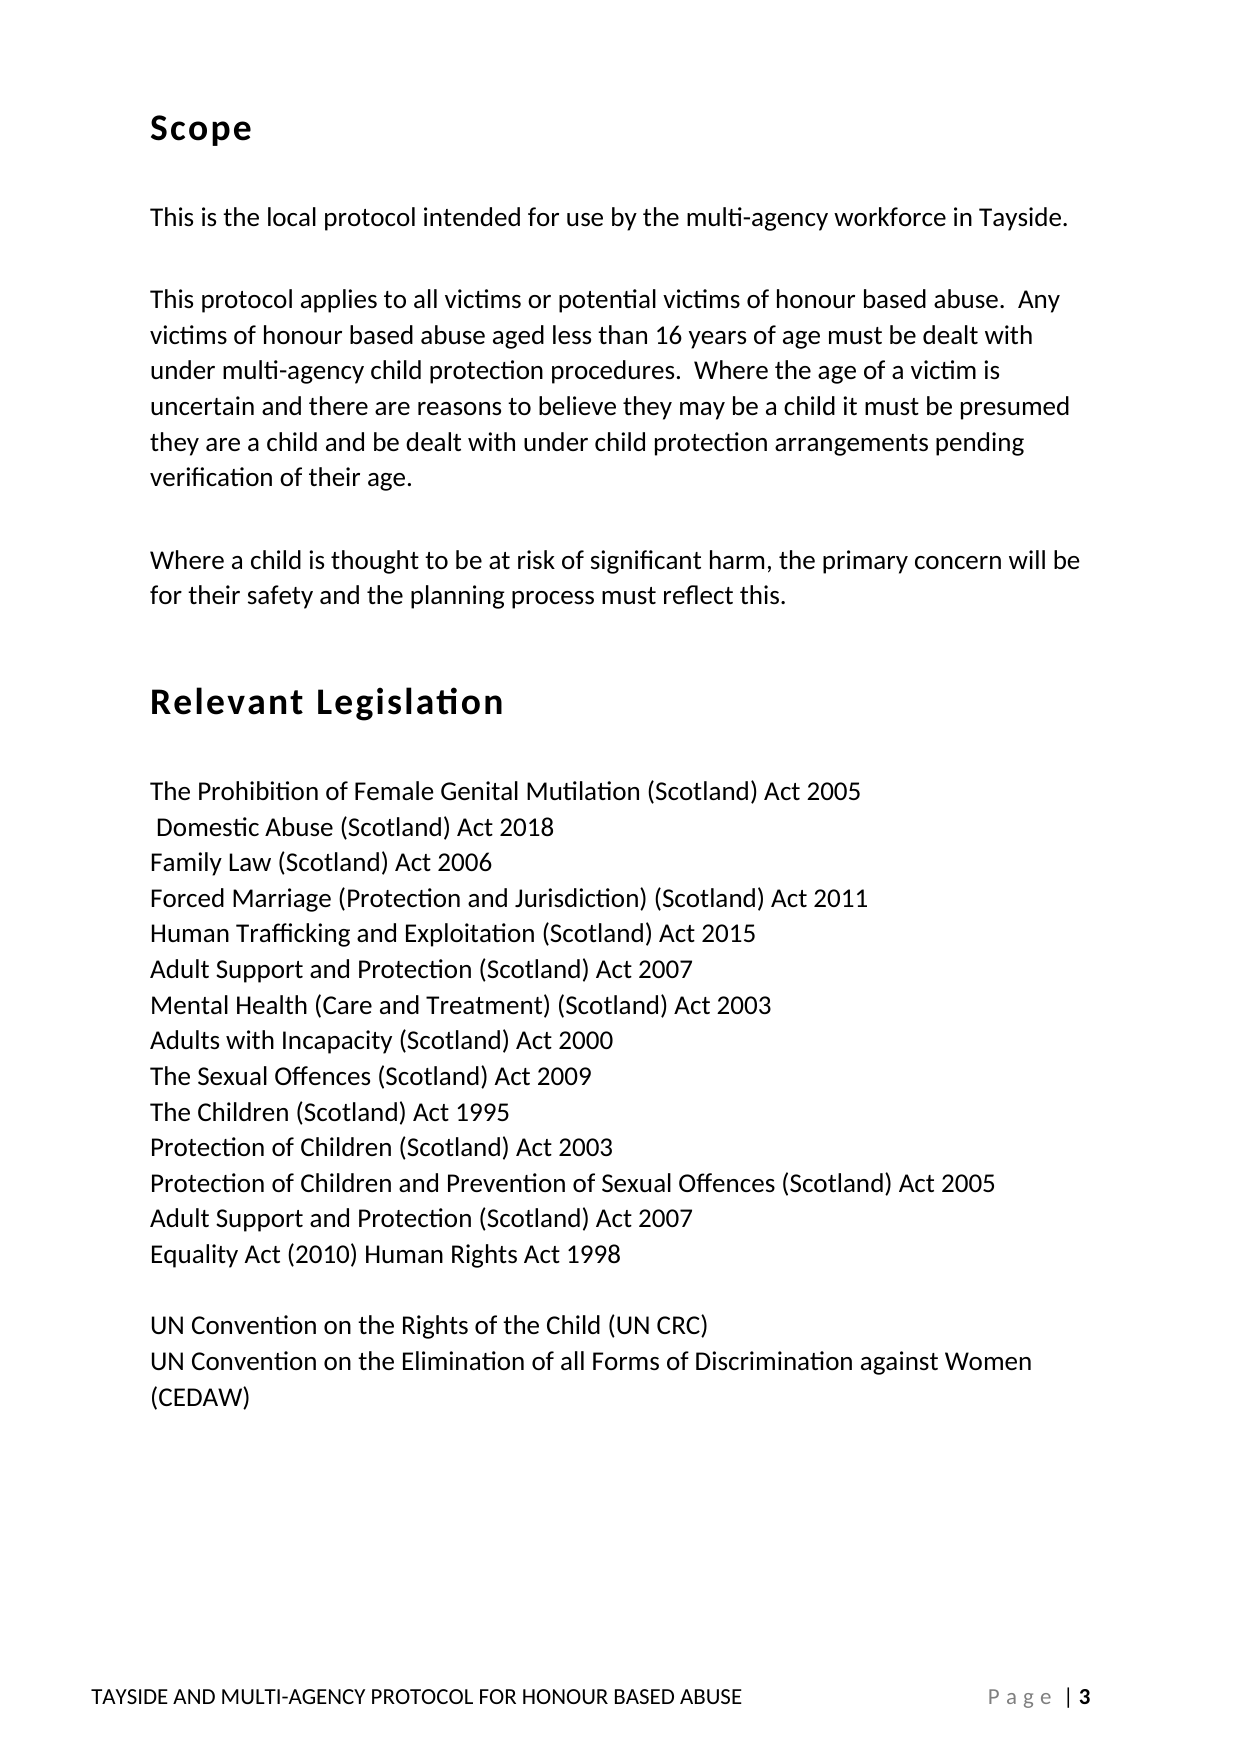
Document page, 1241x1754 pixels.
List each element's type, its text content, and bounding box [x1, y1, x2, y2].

text Protection of Children and Prevention of Sexual Offences (Scotland) Act 2005 [150, 1166, 1090, 1199]
text Adults with Incapacity (Scotland) Act 2000 [150, 1023, 1090, 1056]
text Relevant Legislation [150, 678, 1090, 723]
text Scope [150, 103, 1090, 149]
text UN Convention on the Elimination of all Forms of Discrimination against Women (CEDAW) [150, 1344, 1090, 1413]
text The Prohibition of Female Genital Mutilation (Scotland) Act 2005 [150, 774, 1090, 807]
text The Children (Scotland) Act 1995 [150, 1095, 1090, 1128]
text Forced Marriage (Protection and Jurisdiction) (Scotland) Act 2011 [150, 881, 1090, 914]
text Where a child is thought to be at risk of significant harm, the primary concern will be for their safety and the planning process must reflect this. [150, 543, 1090, 612]
text This is the local protocol intended for use by the multi-agency workforce in Tayside. [150, 200, 1090, 233]
text Family Law (Scotland) Act 2006 [150, 845, 1090, 878]
text Adult Support and Protection (Scotland) Act 2007 [150, 1202, 1090, 1234]
text Human Trafficking and Exploitation (Scotland) Act 2015 [150, 917, 1090, 949]
text Domestic Abuse (Scotland) Act 2018 [150, 810, 1090, 843]
text The Sexual Offences (Scotland) Act 2009 [150, 1059, 1090, 1092]
text UN Convention on the Rights of the Child (UN CRC) [150, 1308, 1090, 1341]
text This protocol applies to all victims or potential victims of honour based abuse. Any victims of honour based abuse aged less than 16 years of age must be dealt with under multi-agency child protection procedures. Where the age of a victim is uncertain and there are reasons to believe they may be a child it must be presumed they are a child and be dealt with under child protection arrangements pending verification of their age. [150, 282, 1090, 493]
text Adult Support and Protection (Scotland) Act 2007 [150, 952, 1090, 985]
text Protection of Children (Scotland) Act 2003 [150, 1130, 1090, 1163]
text Equality Act (2010) Human Rights Act 1998 [150, 1237, 1090, 1270]
text Mental Health (Care and Treatment) (Scotland) Act 2003 [150, 988, 1090, 1021]
